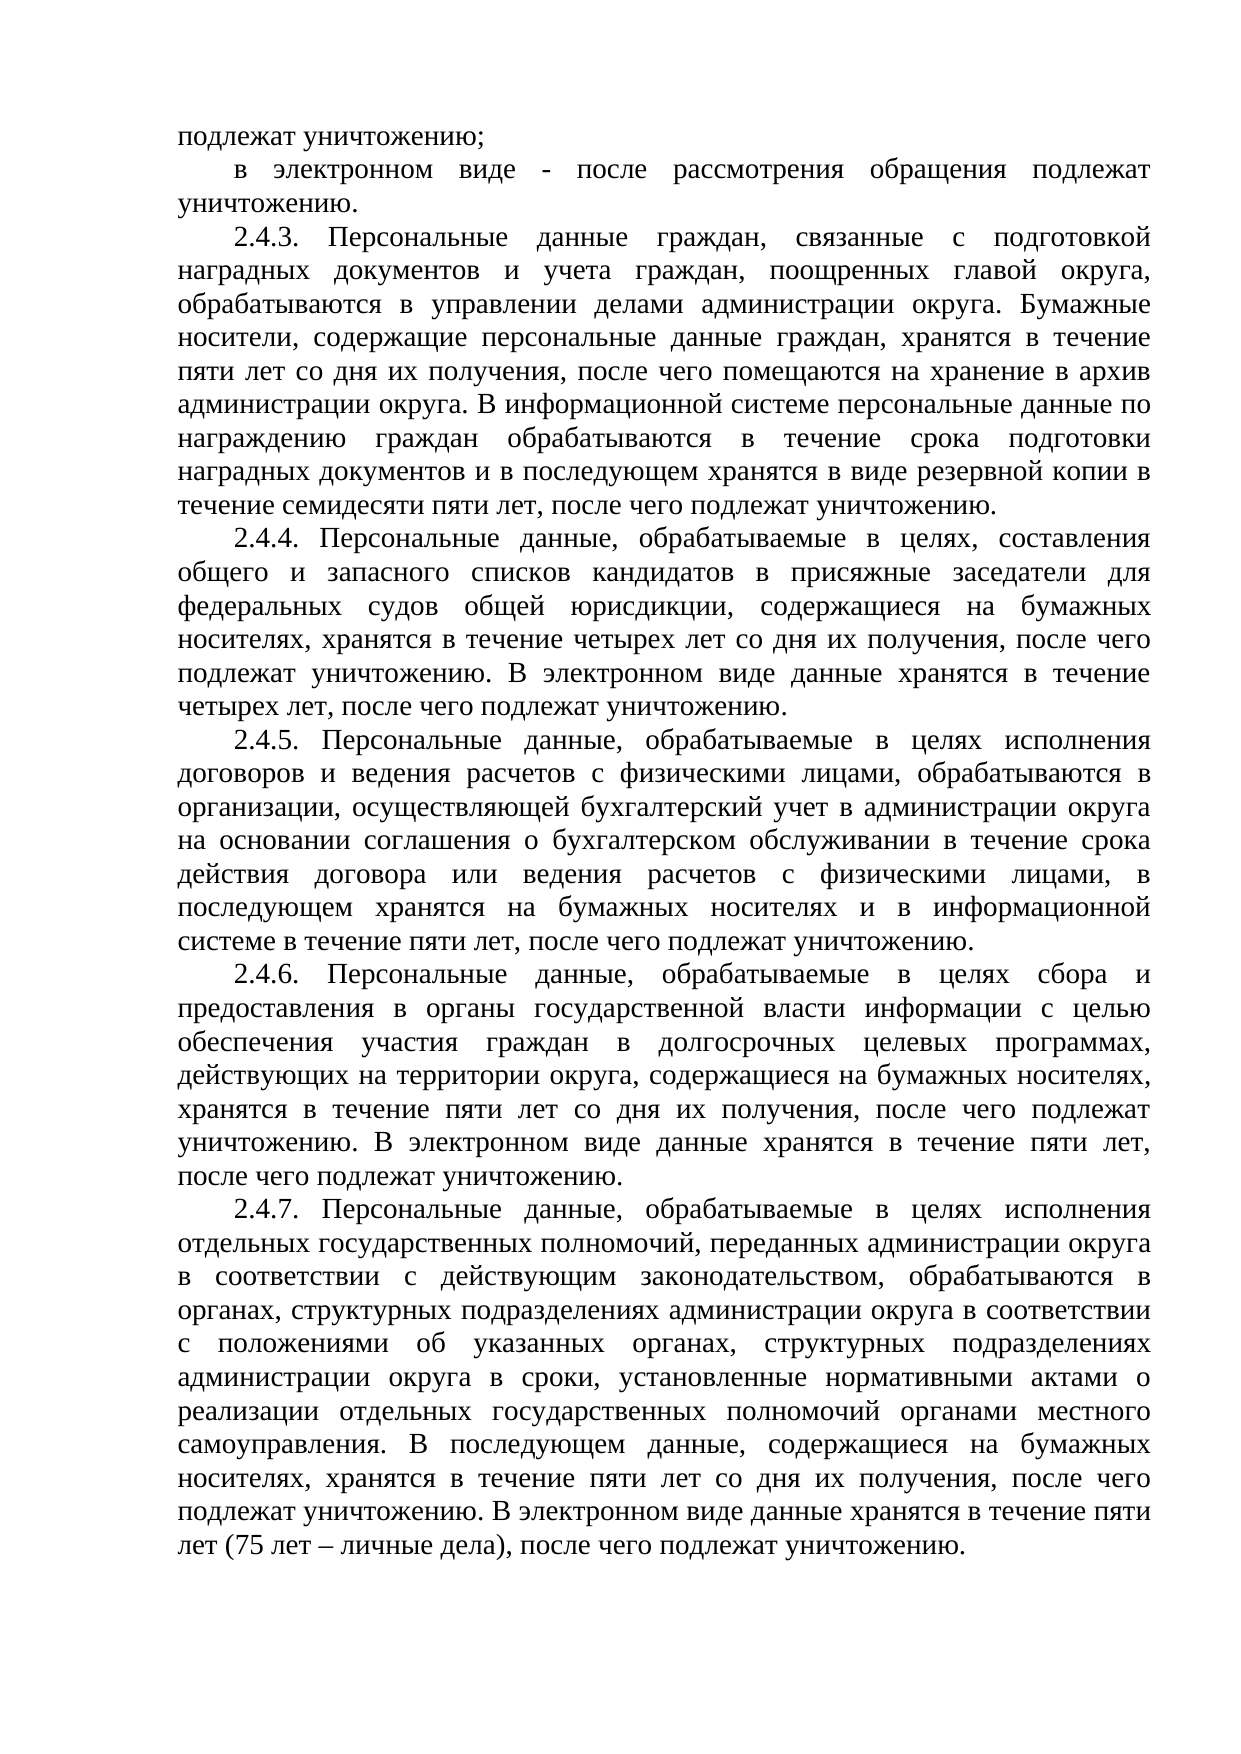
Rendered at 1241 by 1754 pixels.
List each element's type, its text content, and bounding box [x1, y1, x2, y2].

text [177, 118, 1152, 152]
text 2.4.3. Персональные данные граждан, связанные с подготовкой наградных документов и учета граждан, поощренных главой округа, обрабатываются в управлении делами администрации округа. Бумажные носители, содержащие персональные данные граждан, хранятся в течение пяти лет со дня их получения, после чего помещаются на хранение в архив администрации округа. В информационной системе персональные данные по награждению граждан обрабатываются в течение срока подготовки наградных документов и в последующем хранятся в виде резервной копии в течение семидесяти пяти лет, после чего подлежат уничтожению. [177, 219, 1152, 521]
text 2.4.4. Персональные данные, обрабатываемые в целях, составления общего и запасного списков кандидатов в присяжные заседатели для федеральных судов общей юрисдикции, содержащиеся на бумажных носителях, хранятся в течение четырех лет со дня их получения, после чего подлежат уничтожению. В электронном виде данные хранятся в течение четырех лет, после чего подлежат уничтожению. [177, 521, 1152, 722]
text в электронном виде - после рассмотрения обращения подлежат уничтожению. [177, 152, 1152, 219]
text 2.4.7. Персональные данные, обрабатываемые в целях исполнения отдельных государственных полномочий, переданных администрации округа в соответствии с действующим законодательством, обрабатываются в органах, структурных подразделениях администрации округа в соответствии с положениями об указанных органах, структурных подразделениях администрации округа в сроки, установленные нормативными актами о реализации отдельных государственных полномочий органами местного самоуправления. В последующем данные, содержащиеся на бумажных носителях, хранятся в течение пяти лет со дня их получения, после чего подлежат уничтожению. В электронном виде данные хранятся в течение пяти лет (75 лет – личные дела), после чего подлежат уничтожению. [177, 1191, 1152, 1560]
text 2.4.5. Персональные данные, обрабатываемые в целях исполнения договоров и ведения расчетов с физическими лицами, обрабатываются в организации, осуществляющей бухгалтерский учет в администрации округа на основании соглашения о бухгалтерском обслуживании в течение срока действия договора или ведения расчетов с физическими лицами, в последующем хранятся на бумажных носителях и в информационной системе в течение пяти лет, после чего подлежат уничтожению. [177, 722, 1152, 957]
text 2.4.6. Персональные данные, обрабатываемые в целях сбора и предоставления в органы государственной власти информации с целью обеспечения участия граждан в долгосрочных целевых программах, действующих на территории округа, содержащиеся на бумажных носителях, хранятся в течение пяти лет со дня их получения, после чего подлежат уничтожению. В электронном виде данные хранятся в течение пяти лет, после чего подлежат уничтожению. [177, 957, 1152, 1191]
